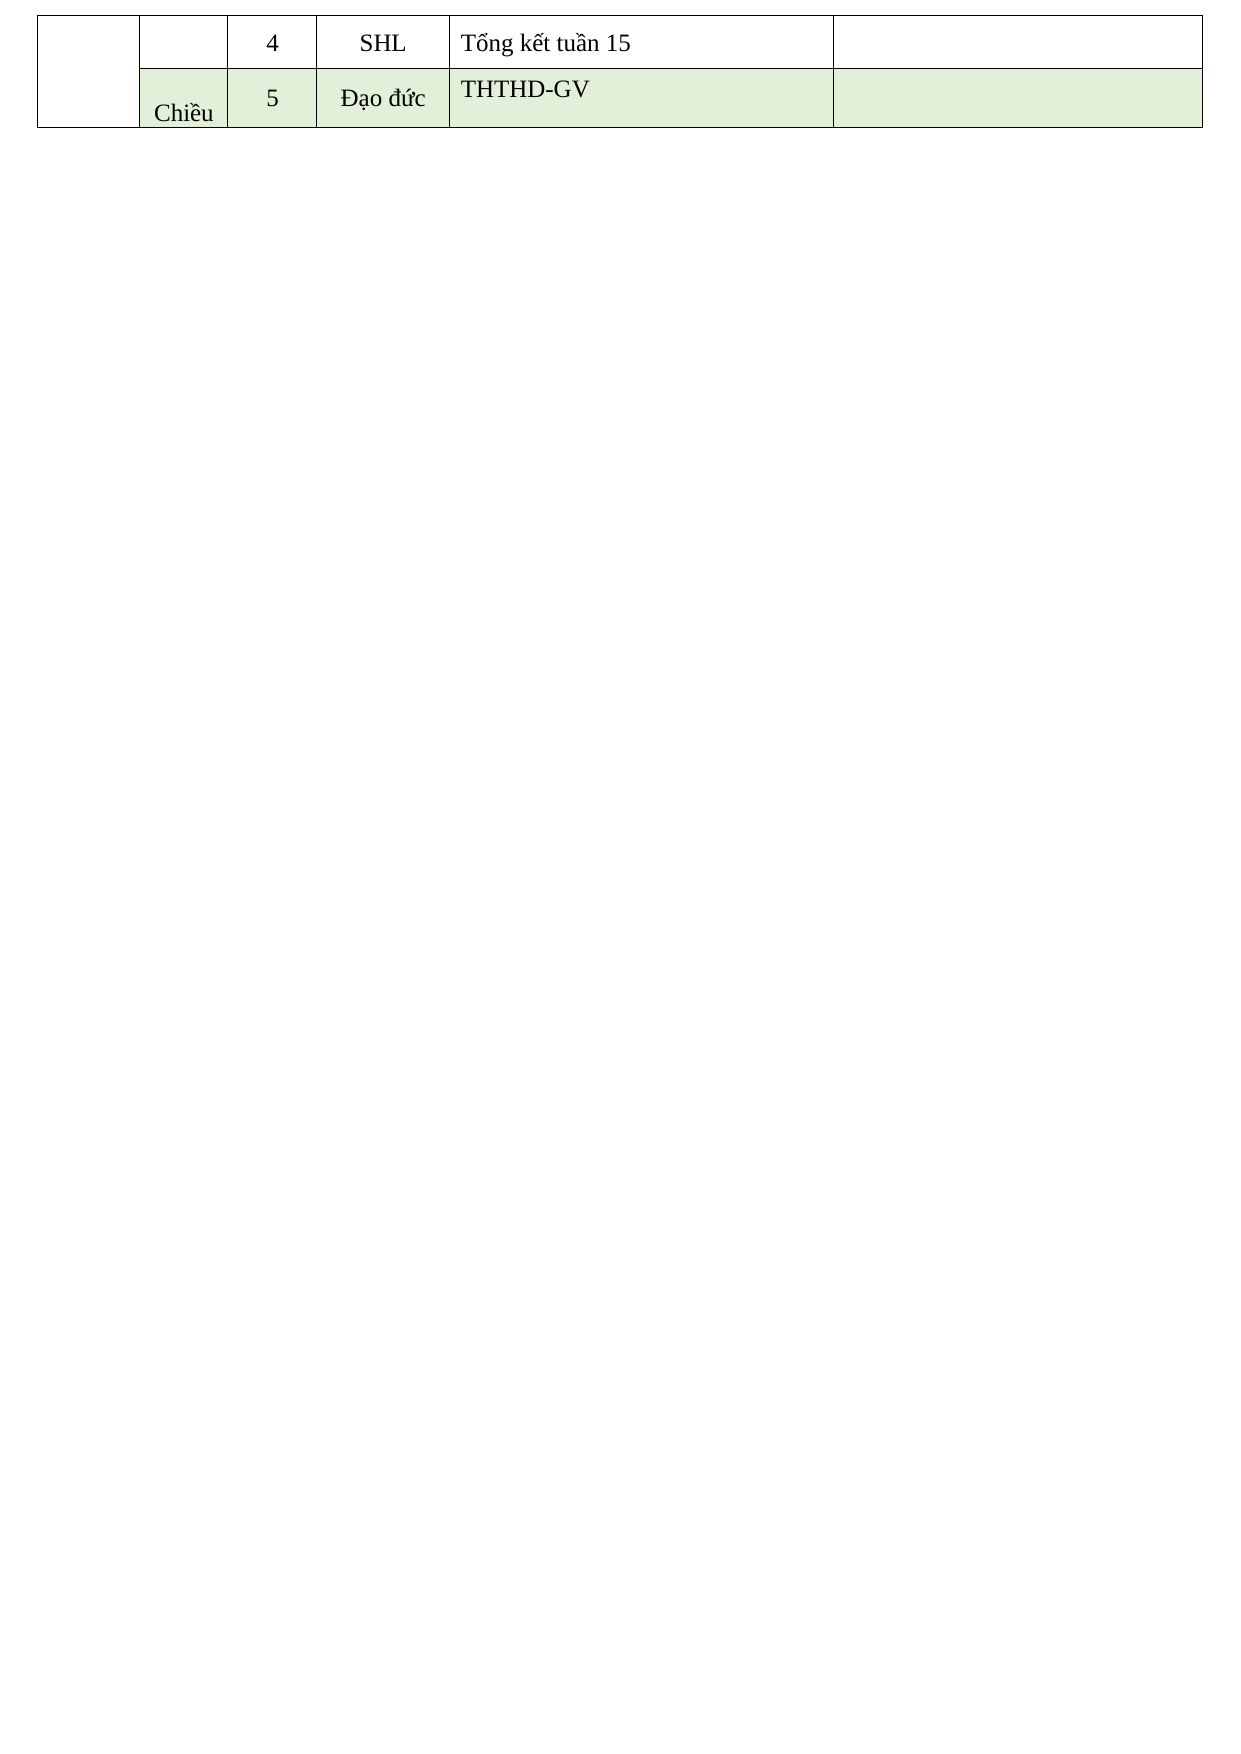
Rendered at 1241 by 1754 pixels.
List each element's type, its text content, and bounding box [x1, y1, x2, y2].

table_cell Đạo đức [317, 69, 449, 127]
table_cell THTHD-GV [450, 69, 833, 127]
table_cell Tổng kết tuần 15 [450, 16, 833, 68]
table_cell [834, 69, 1202, 127]
table_cell 4 [228, 16, 316, 68]
table_cell Chiều [140, 69, 227, 127]
table_cell SHL [317, 16, 449, 68]
table_cell 5 [228, 69, 316, 127]
table_cell [834, 16, 1202, 68]
